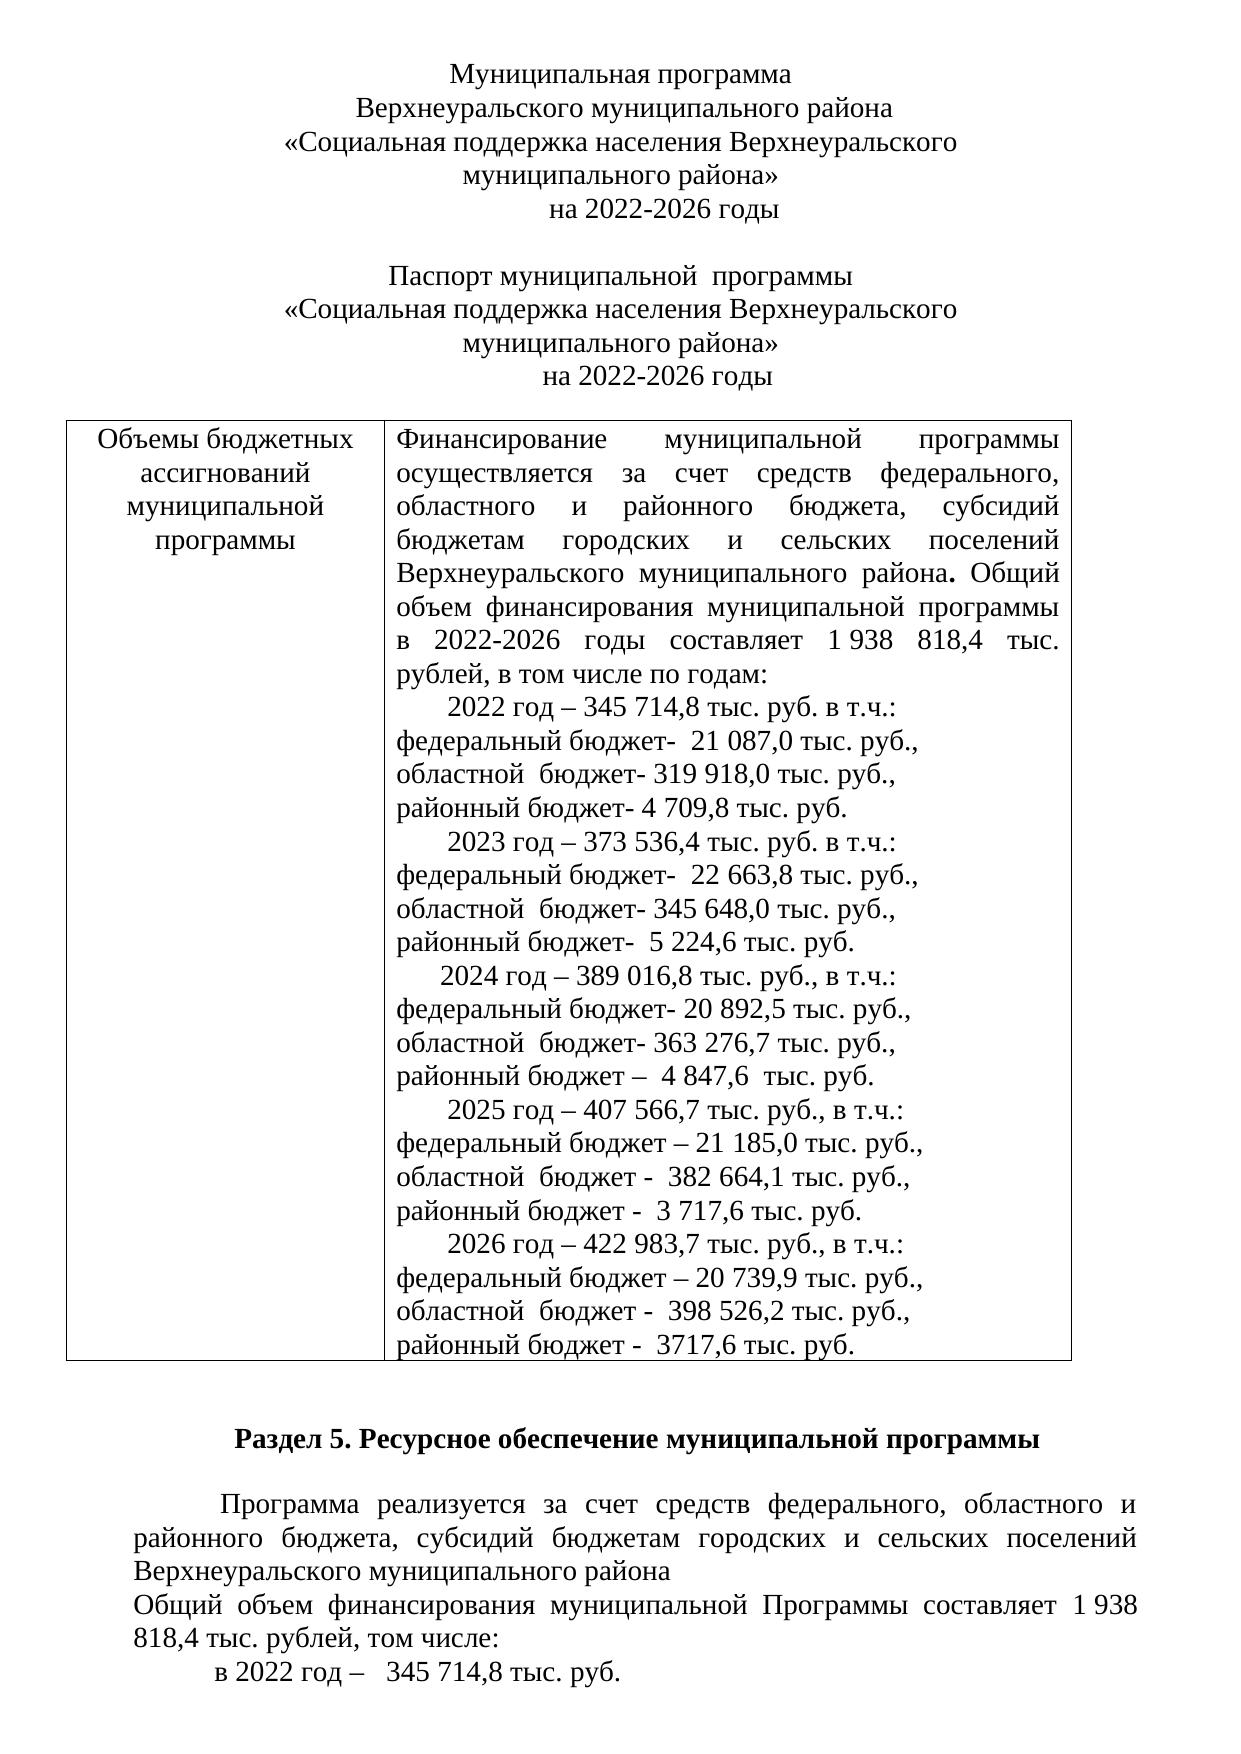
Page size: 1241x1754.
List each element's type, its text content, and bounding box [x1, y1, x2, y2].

text Паспорт муниципальной программы [103, 258, 1138, 291]
text муниципального района» [103, 325, 1138, 358]
text Программа реализуется за счет средств федерального, областного и районного бюджета, субсидий бюджетам городских и сельских поселений Верхнеуральского муниципального района [133, 1486, 1138, 1587]
text «Социальная поддержка населения Верхнеуральского [103, 291, 1138, 325]
text на 2022-2026 годы [103, 191, 1138, 224]
table_header Финансирование муниципальной программы осуществляется за счет средств федерального, областного и районного бюджета, субсидий бюджетам городских и сельских поселений Верхнеуральского муниципального района. Общий объем финансирования муниципальной программы в 2022-2026 годы составляет 1 938 818,4 тыс. рублей, в том числе по годам: 2022 год – 345 714,8 тыс. руб. в т.ч.: федеральный бюджет- 21 087,0 тыс. руб., областной бюджет- 319 918,0 тыс. руб., районный бюджет- 4 709,8 тыс. руб. 2023 год – 373 536,4 тыс. руб. в т.ч.: федеральный бюджет- 22 663,8 тыс. руб., областной бюджет- 345 648,0 тыс. руб., районный бюджет- 5 224,6 тыс. руб. 2024 год – 389 016,8 тыс. руб., в т.ч.: федеральный бюджет- 20 892,5 тыс. руб., областной бюджет- 363 276,7 тыс. руб., районный бюджет – 4 847,6 тыс. руб. 2025 год – 407 566,7 тыс. руб., в т.ч.: федеральный бюджет – 21 185,0 тыс. руб., областной бюджет - 382 664,1 тыс. руб., районный бюджет - 3 717,6 тыс. руб. 2026 год – 422 983,7 тыс. руб., в т.ч.: федеральный бюджет – 20 739,9 тыс. руб., областной бюджет - 398 526,2 тыс. руб., районный бюджет - 3717,6 тыс. руб. [385, 421, 1071, 1360]
text на 2022-2026 годы [103, 358, 1138, 392]
text в 2022 год – 345 714,8 тыс. руб. [133, 1654, 1138, 1688]
text «Социальная поддержка населения Верхнеуральского [103, 124, 1138, 157]
text Муниципальная программа [103, 57, 1138, 90]
text Раздел 5. Ресурсное обеспечение муниципальной программы [85, 1423, 1183, 1455]
text Общий объем финансирования муниципальной Программы составляет 1 938 818,4 тыс. рублей, том числе: [133, 1587, 1138, 1654]
text Верхнеуральского муниципального района [103, 90, 1138, 124]
text муниципального района» [103, 157, 1138, 191]
table_header Объемы бюджетных ассигнований муниципальной программы [67, 421, 384, 1360]
